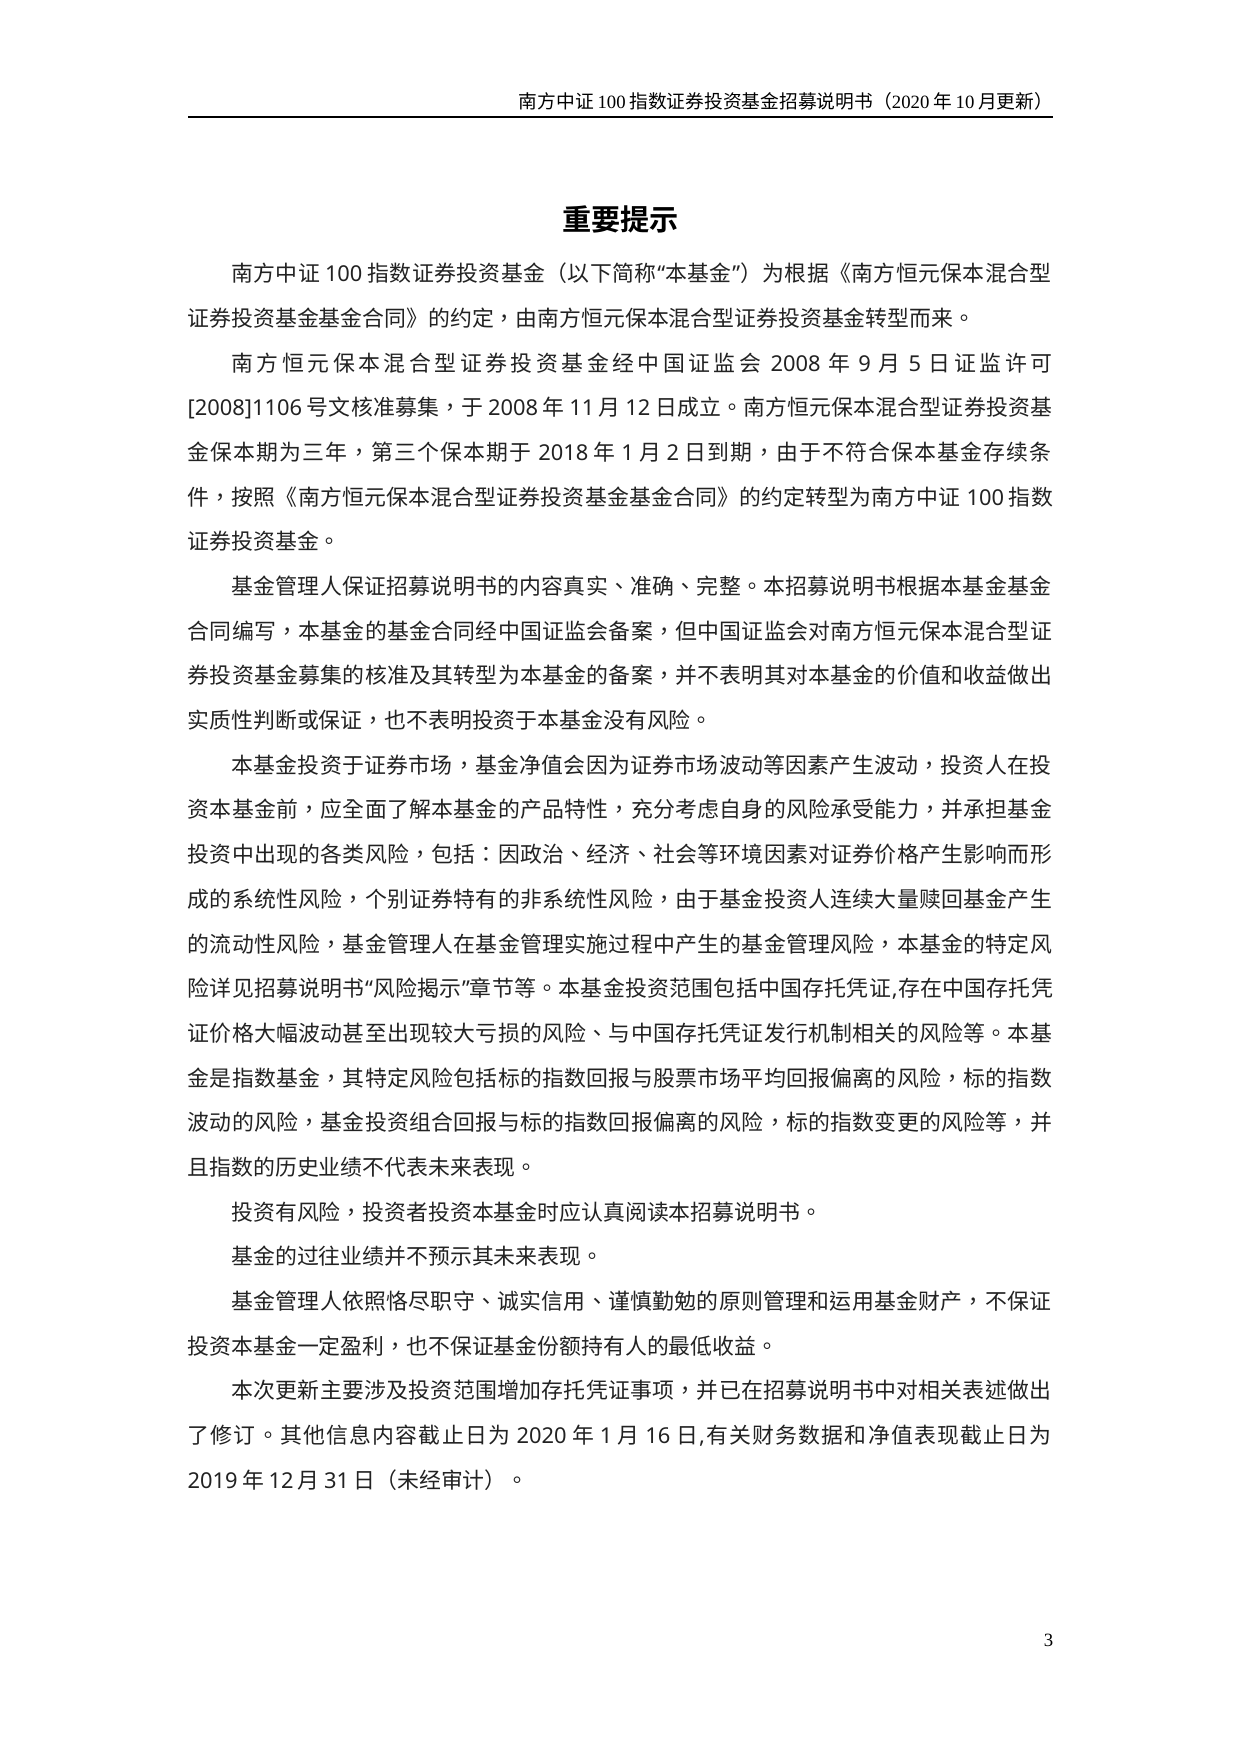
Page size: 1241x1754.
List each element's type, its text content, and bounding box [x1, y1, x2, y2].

text 基金管理人依照恪尽职守、诚实信用、谨慎勤勉的原则管理和运用基金财产，不保证投资本基金一定盈利，也不保证基金份额持有人的最低收益。 [187, 1286, 1053, 1361]
text 南方中证100指数证券投资基金（以下简称“本基金”）为根据《南方恒元保本混合型证券投资基金基金合同》的约定，由南方恒元保本混合型证券投资基金转型而来。 [187, 258, 1053, 333]
text 本基金投资于证券市场，基金净值会因为证券市场波动等因素产生波动，投资人在投资本基金前，应全面了解本基金的产品特性，充分考虑自身的风险承受能力，并承担基金投资中出现的各类风险，包括：因政治、经济、社会等环境因素对证券价格产生影响而形成的系统性风险，个别证券特有的非系统性风险，由于基金投资人连续大量赎回基金产生的流动性风险，基金管理人在基金管理实施过程中产生的基金管理风险，本基金的特定风险详见招募说明书“风险揭示”章节等。本基金投资范围包括中国存托凭证,存在中国存托凭证价格大幅波动甚至出现较大亏损的风险、与中国存托凭证发行机制相关的风险等。本基金是指数基金，其特定风险包括标的指数回报与股票市场平均回报偏离的风险，标的指数波动的风险，基金投资组合回报与标的指数回报偏离的风险，标的指数变更的风险等，并且指数的历史业绩不代表未来表现。 [187, 750, 1053, 1182]
text 本次更新主要涉及投资范围增加存托凭证事项，并已在招募说明书中对相关表述做出了修订。其他信息内容截止日为2020年1月16日,有关财务数据和净值表现截止日为2019年12月31日（未经审计）。 [187, 1375, 1053, 1494]
text 南方恒元保本混合型证券投资基金经中国证监会2008年9月5日证监许可[2008]1106号文核准募集，于2008年11月12日成立。南方恒元保本混合型证券投资基金保本期为三年，第三个保本期于2018年1月2日到期，由于不符合保本基金存续条件，按照《南方恒元保本混合型证券投资基金基金合同》的约定转型为南方中证100指数证券投资基金。 [187, 348, 1053, 556]
text 基金的过往业绩并不预示其未来表现。 [187, 1241, 1053, 1271]
text 投资有风险，投资者投资本基金时应认真阅读本招募说明书。 [187, 1197, 1053, 1226]
text 重要提示 [187, 187, 1053, 252]
text 基金管理人保证招募说明书的内容真实、准确、完整。本招募说明书根据本基金基金合同编写，本基金的基金合同经中国证监会备案，但中国证监会对南方恒元保本混合型证券投资基金募集的核准及其转型为本基金的备案，并不表明其对本基金的价值和收益做出实质性判断或保证，也不表明投资于本基金没有风险。 [187, 571, 1053, 735]
